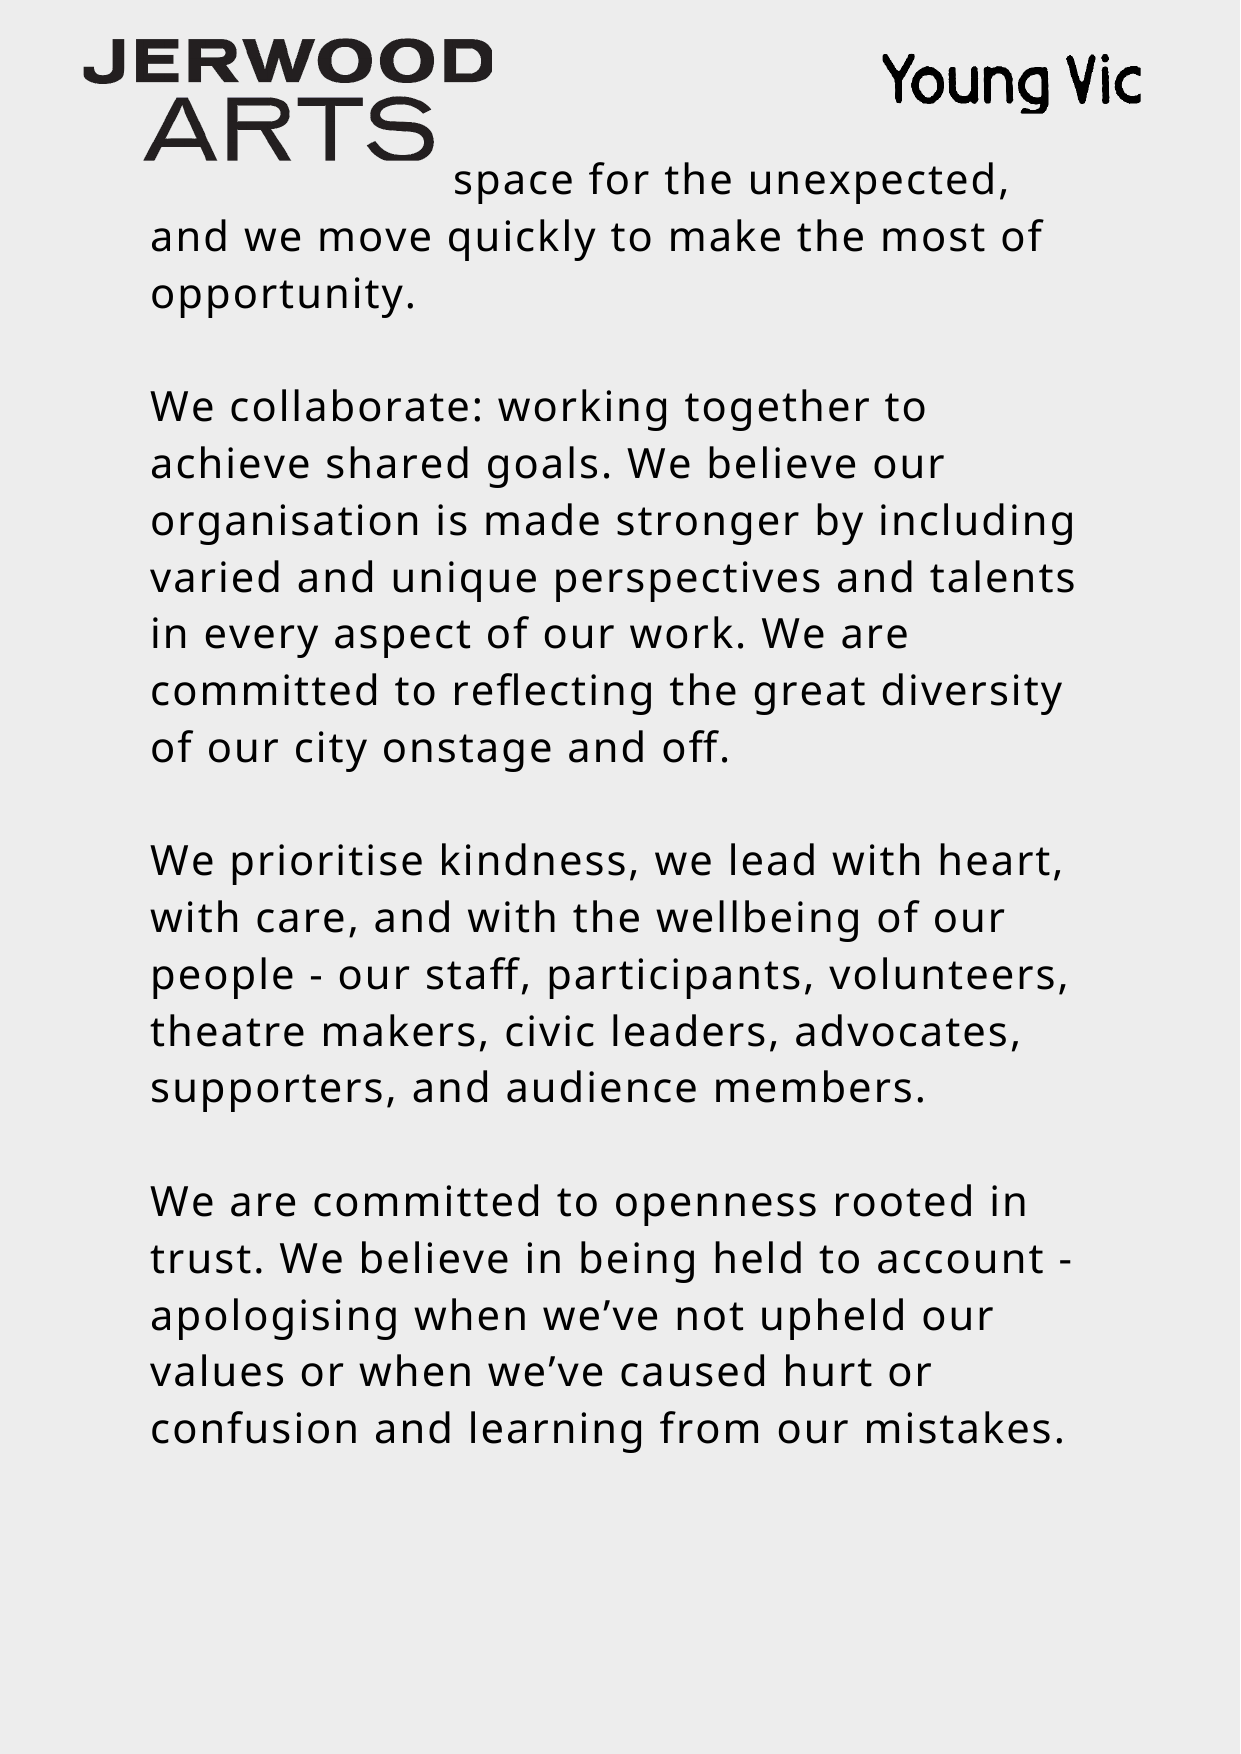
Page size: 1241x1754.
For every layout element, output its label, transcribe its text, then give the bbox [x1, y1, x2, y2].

text We prioritise kindness, we lead with heart, with care, and with the wellbeing of our people - our staff, participants, volunteers, theatre makers, civic leaders, advocates, supporters, and audience members. [150, 831, 1090, 1115]
text We are committed to openness rooted in trust. We believe in being held to account - apologising when we’ve not upheld our values or when we’ve caused hurt or confusion and learning from our mistakes. [150, 1172, 1090, 1456]
picture [881, 53, 1141, 114]
text We collaborate: working together to achieve shared goals. We believe our organisation is made stronger by including varied and unique perspectives and talents in every aspect of our work. We are committed to reflecting the great diversity of our city onstage and off. [150, 377, 1090, 774]
picture [82, 38, 492, 161]
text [150, 150, 1090, 320]
